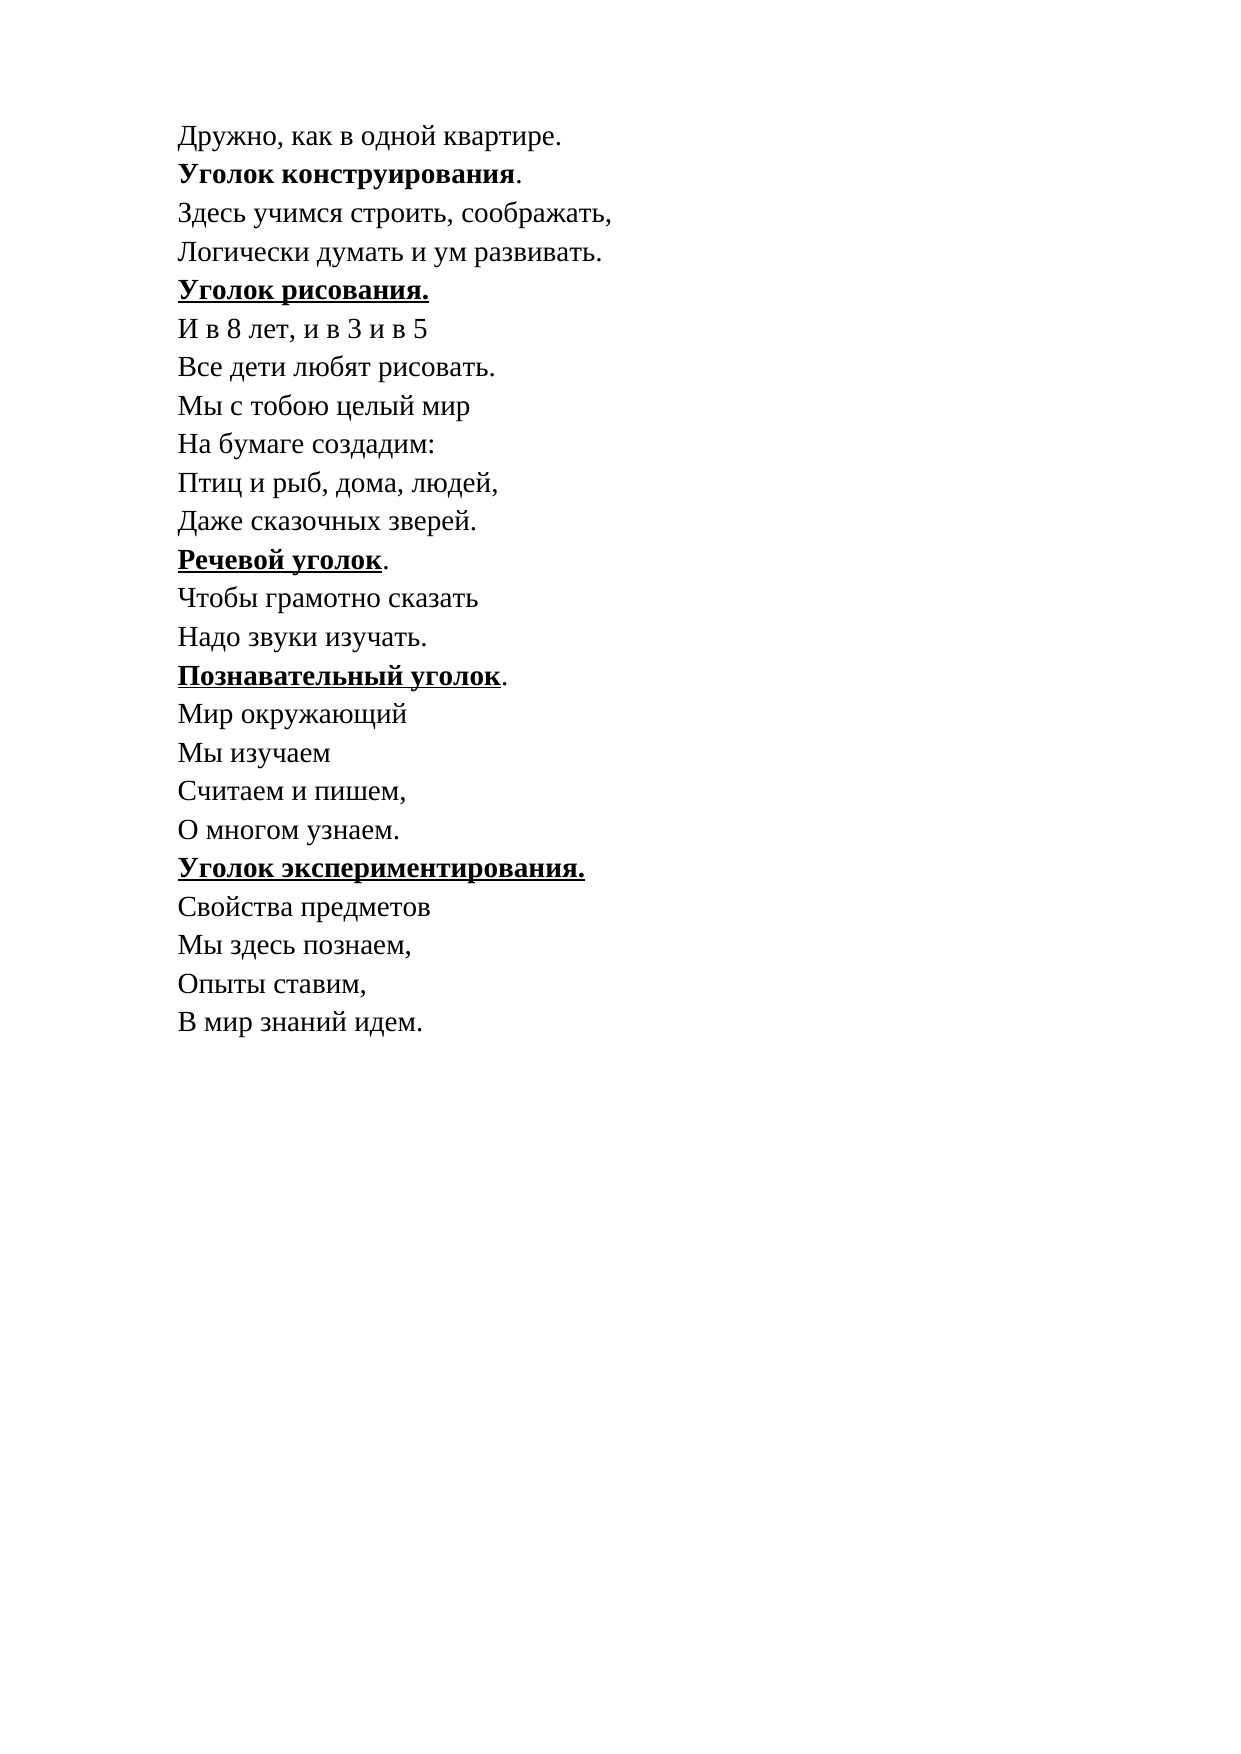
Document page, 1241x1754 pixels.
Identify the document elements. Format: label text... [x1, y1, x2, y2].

text На бумаге создадим: [177, 426, 1152, 460]
text Мы здесь познаем, [177, 927, 1152, 961]
text Уголок рисования. [177, 272, 1152, 306]
text Дружно, как в одной квартире. [177, 118, 1152, 152]
text О многом узнаем. [177, 812, 1152, 845]
text В мир знаний идем. [177, 1004, 1152, 1038]
text Свойства предметов [177, 889, 1152, 922]
text Опыты ставим, [177, 966, 1152, 999]
text Даже сказочных зверей. [177, 503, 1152, 537]
text Уголок конструирования. [177, 157, 1152, 190]
text Считаем и пишем, [177, 773, 1152, 807]
text Здесь учимся строить, соображать, [177, 195, 1152, 229]
text Надо звуки изучать. [177, 619, 1152, 653]
text Логически думать и ум развивать. [177, 234, 1152, 267]
text Мы с тобою целый мир [177, 388, 1152, 421]
text Познавательный уголок. [177, 658, 1152, 691]
text Речевой уголок. [177, 542, 1152, 576]
text Птиц и рыб, дома, людей, [177, 465, 1152, 498]
text И в 8 лет, и в 3 и в 5 [177, 311, 1152, 344]
text Мир окружающий [177, 696, 1152, 730]
text Чтобы грамотно сказать [177, 581, 1152, 614]
text Уголок экспериментирования. [177, 850, 1152, 884]
text Мы изучаем [177, 735, 1152, 768]
text Все дети любят рисовать. [177, 349, 1152, 383]
